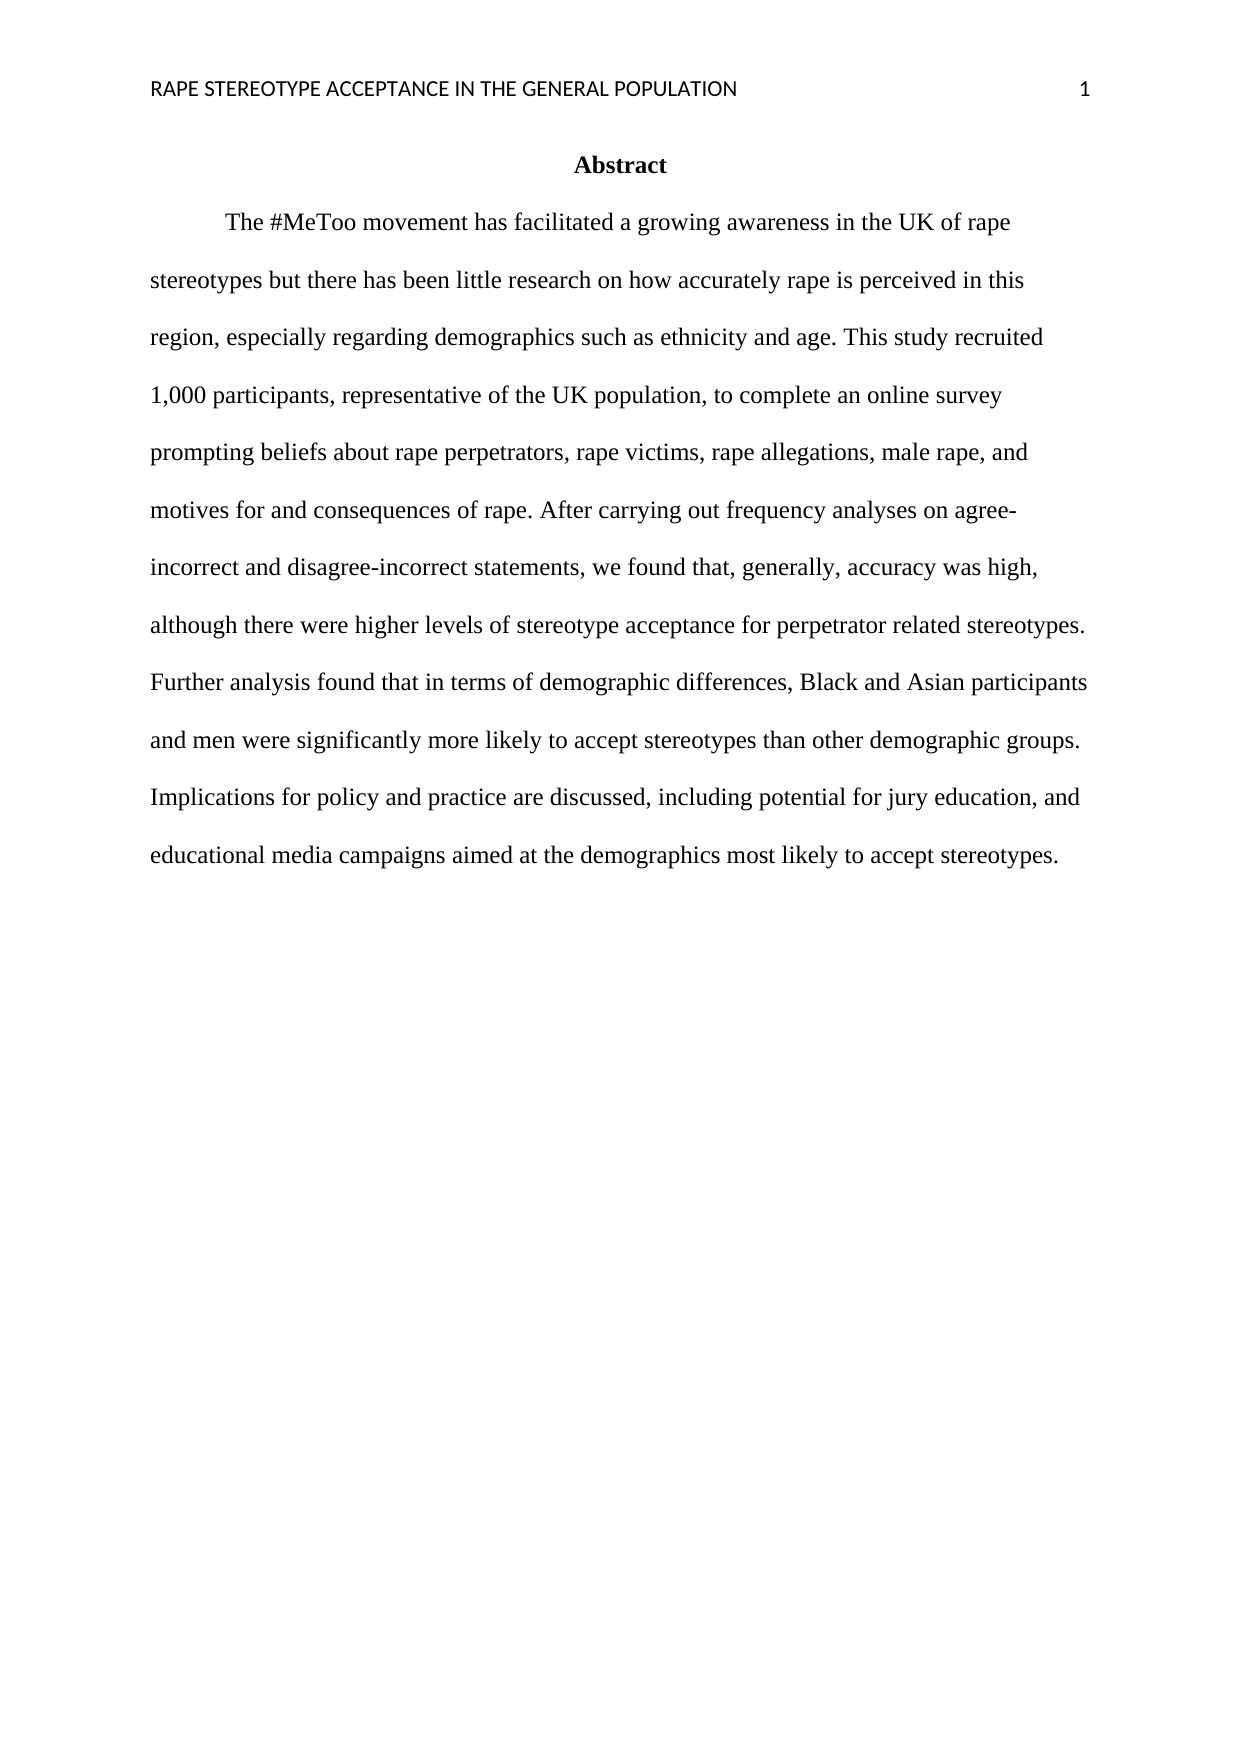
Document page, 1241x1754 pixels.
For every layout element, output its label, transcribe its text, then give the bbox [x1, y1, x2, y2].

text Abstract [150, 150, 1090, 179]
text The #MeToo movement has facilitated a growing awareness in the UK of rape stereotypes but there has been little research on how accurately rape is perceived in this region, especially regarding demographics such as ethnicity and age. This study recruited 1,000 participants, representative of the UK population, to complete an online survey prompting beliefs about rape perpetrators, rape victims, rape allegations, male rape, and motives for and consequences of rape. After carrying out frequency analyses on agree-incorrect and disagree-incorrect statements, we found that, generally, accuracy was high, although there were higher levels of stereotype acceptance for perpetrator related stereotypes. Further analysis found that in terms of demographic differences, Black and Asian participants and men were significantly more likely to accept stereotypes than other demographic groups. Implications for policy and practice are discussed, including potential for jury education, and educational media campaigns aimed at the demographics most likely to accept stereotypes. [150, 207, 1090, 869]
